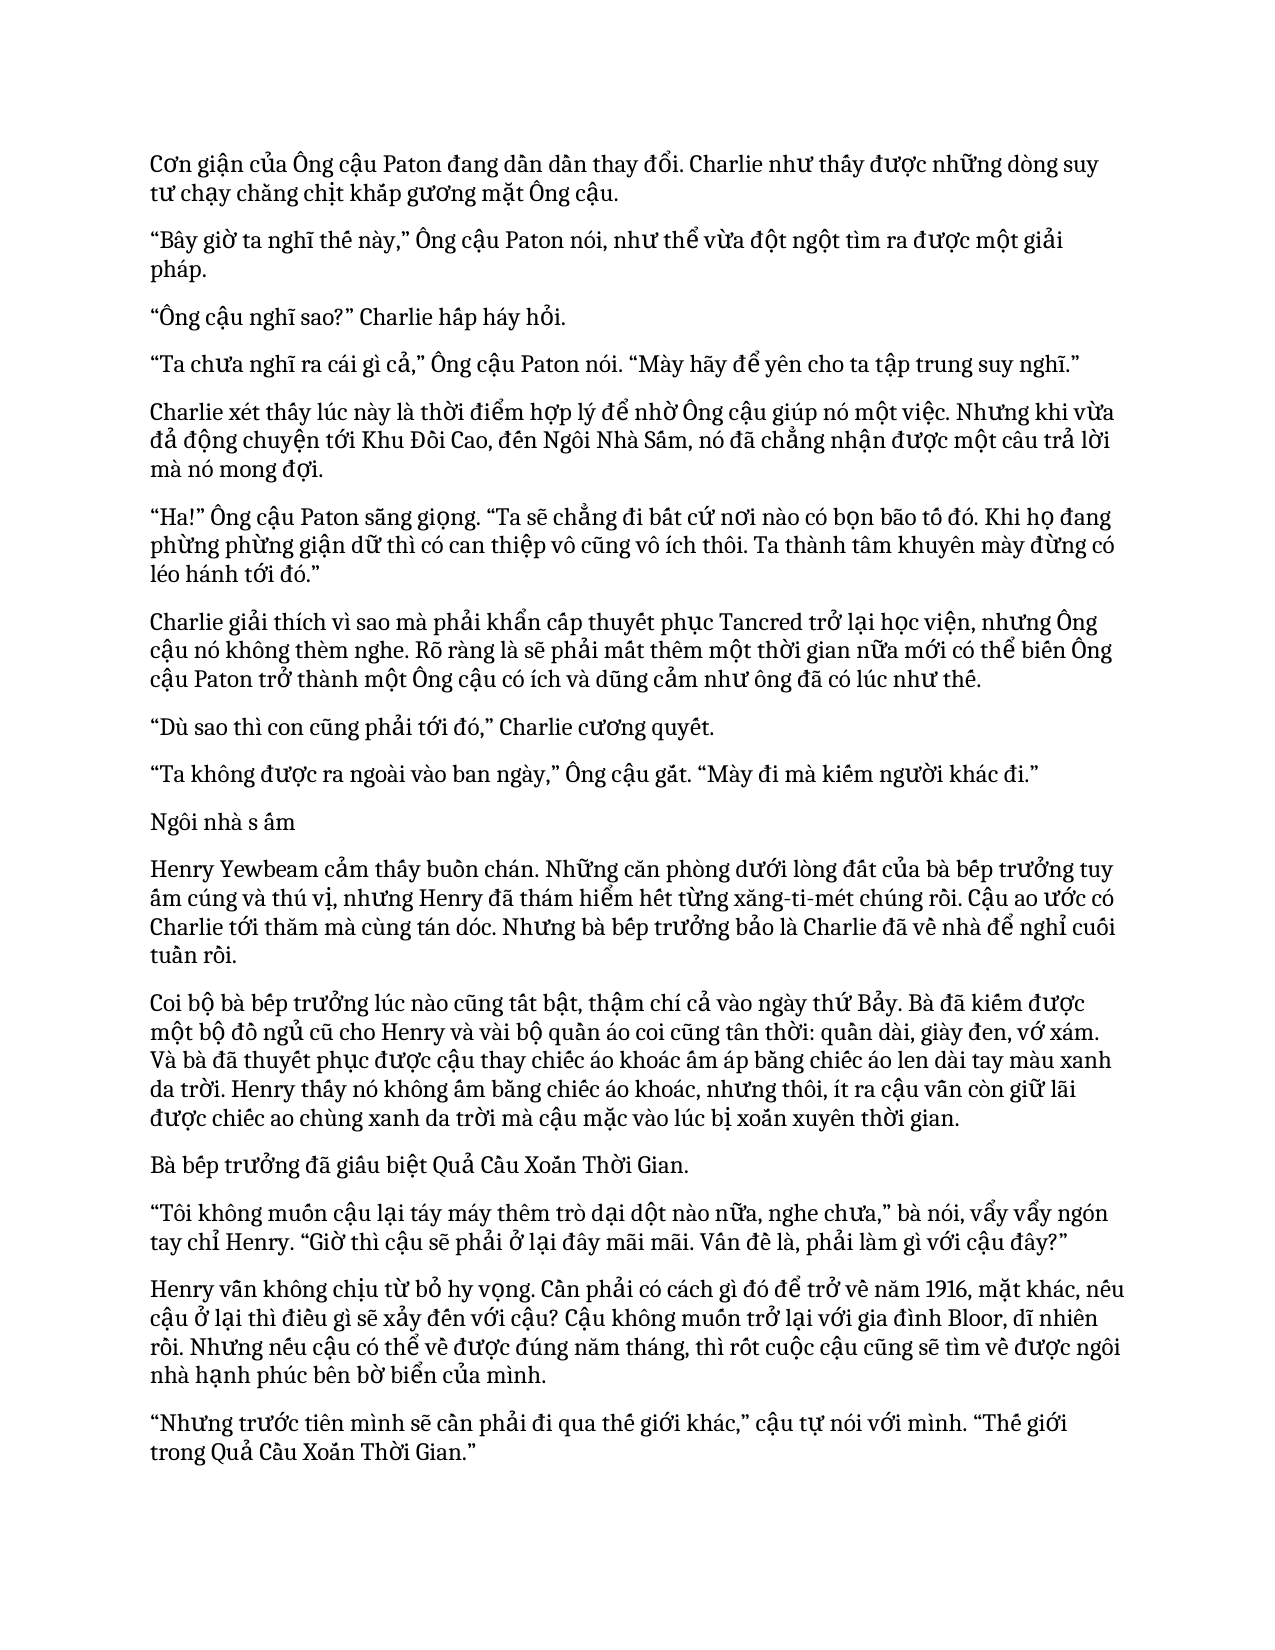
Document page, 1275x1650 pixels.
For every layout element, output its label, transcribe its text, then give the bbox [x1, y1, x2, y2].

text “Dù sao thì con cũng phải tới đó,” Charlie cương quyết. [150, 712, 1125, 741]
text Bà bếp trưởng đã giấu biệt Quả Cầu Xoắn Thời Gian. [150, 1151, 1125, 1180]
text “Ta chưa nghĩ ra cái gì cả,” Ông cậu Paton nói. “Mày hãy để yên cho ta tập trung suy nghĩ.” [150, 350, 1125, 379]
text Ngôi nhà s ấm [150, 807, 1125, 836]
text Charlie xét thấy lúc này là thời điểm hợp lý để nhờ Ông cậu giúp nó một việc. Nhưng khi vừa đả động chuyện tới Khu Đồi Cao, đến Ngôi Nhà Sấm, nó đã chẳng nhận được một câu trả lời mà nó mong đợi. [150, 397, 1125, 484]
text Coi bộ bà bếp trưởng lúc nào cũng tất bật, thậm chí cả vào ngày thứ Bảy. Bà đã kiếm được một bộ đồ ngủ cũ cho Henry và vài bộ quần áo coi cũng tân thời: quần dài, giày đen, vớ xám. Và bà đã thuyết phục được cậu thay chiếc áo khoác ấm áp bằng chiếc áo len dài tay màu xanh da trời. Henry thấy nó không ấm bằng chiếc áo khoác, nhưng thôi, ít ra cậu vẫn còn giữ lãi được chiếc ao chùng xanh da trời mà cậu mặc vào lúc bị xoắn xuyên thời gian. [150, 989, 1125, 1132]
text Charlie giải thích vì sao mà phải khẩn cấp thuyết phục Tancred trở lại học viện, nhưng Ông cậu nó không thèm nghe. Rõ ràng là sẽ phải mất thêm một thời gian nữa mới có thể biến Ông cậu Paton trở thành một Ông cậu có ích và dũng cảm như ông đã có lúc như thế. [150, 607, 1125, 694]
text “Nhưng trước tiên mình sẽ cần phải đi qua thế giới khác,” cậu tự nói với mình. “Thế giới trong Quả Cầu Xoắn Thời Gian.” [150, 1409, 1125, 1466]
text “Bây giờ ta nghĩ thế này,” Ông cậu Paton nói, như thể vừa đột ngột tìm ra được một giải pháp. [150, 226, 1125, 284]
text Cơn giận của Ông cậu Paton đang dần dần thay đổi. Charlie như thấy được những dòng suy tư chạy chằng chịt khắp gương mặt Ông cậu. [150, 150, 1125, 207]
text “Tôi không muốn cậu lại táy máy thêm trò dại dột nào nữa, nghe chưa,” bà nói, vẩy vẩy ngón tay chỉ Henry. “Giờ thì cậu sẽ phải ở lại đây mãi mãi. Vấn đề là, phải làm gì với cậu đây?” [150, 1199, 1125, 1256]
text “Ông cậu nghĩ sao?” Charlie hấp háy hỏi. [150, 302, 1125, 331]
text Henry Yewbeam cảm thấy buồn chán. Những căn phòng dưới lòng đất của bà bếp trưởng tuy ấm cúng và thú vị, nhưng Henry đã thám hiểm hết từng xăng-ti-mét chúng rồi. Cậu ao ước có Charlie tới thăm mà cùng tán dóc. Nhưng bà bếp trưởng bảo là Charlie đã về nhà để nghỉ cuối tuần rồi. [150, 855, 1125, 970]
text Henry vẫn không chịu từ bỏ hy vọng. Cần phải có cách gì đó để trở về năm 1916, mặt khác, nếu cậu ở lại thì điều gì sẽ xảy đến với cậu? Cậu không muốn trở lại với gia đình Bloor, dĩ nhiên rồi. Nhưng nếu cậu có thể về được đúng năm tháng, thì rốt cuộc cậu cũng sẽ tìm về được ngôi nhà hạnh phúc bên bờ biển của mình. [150, 1275, 1125, 1390]
text “Ha!” Ông cậu Paton sẵng giọng. “Ta sẽ chẳng đi bất cứ nơi nào có bọn bão tố đó. Khi họ đang phừng phừng giận dữ thì có can thiệp vô cũng vô ích thôi. Ta thành tâm khuyên mày đừng có léo hánh tới đó.” [150, 502, 1125, 589]
text “Ta không được ra ngoài vào ban ngày,” Ông cậu gắt. “Mày đi mà kiếm người khác đi.” [150, 760, 1125, 789]
